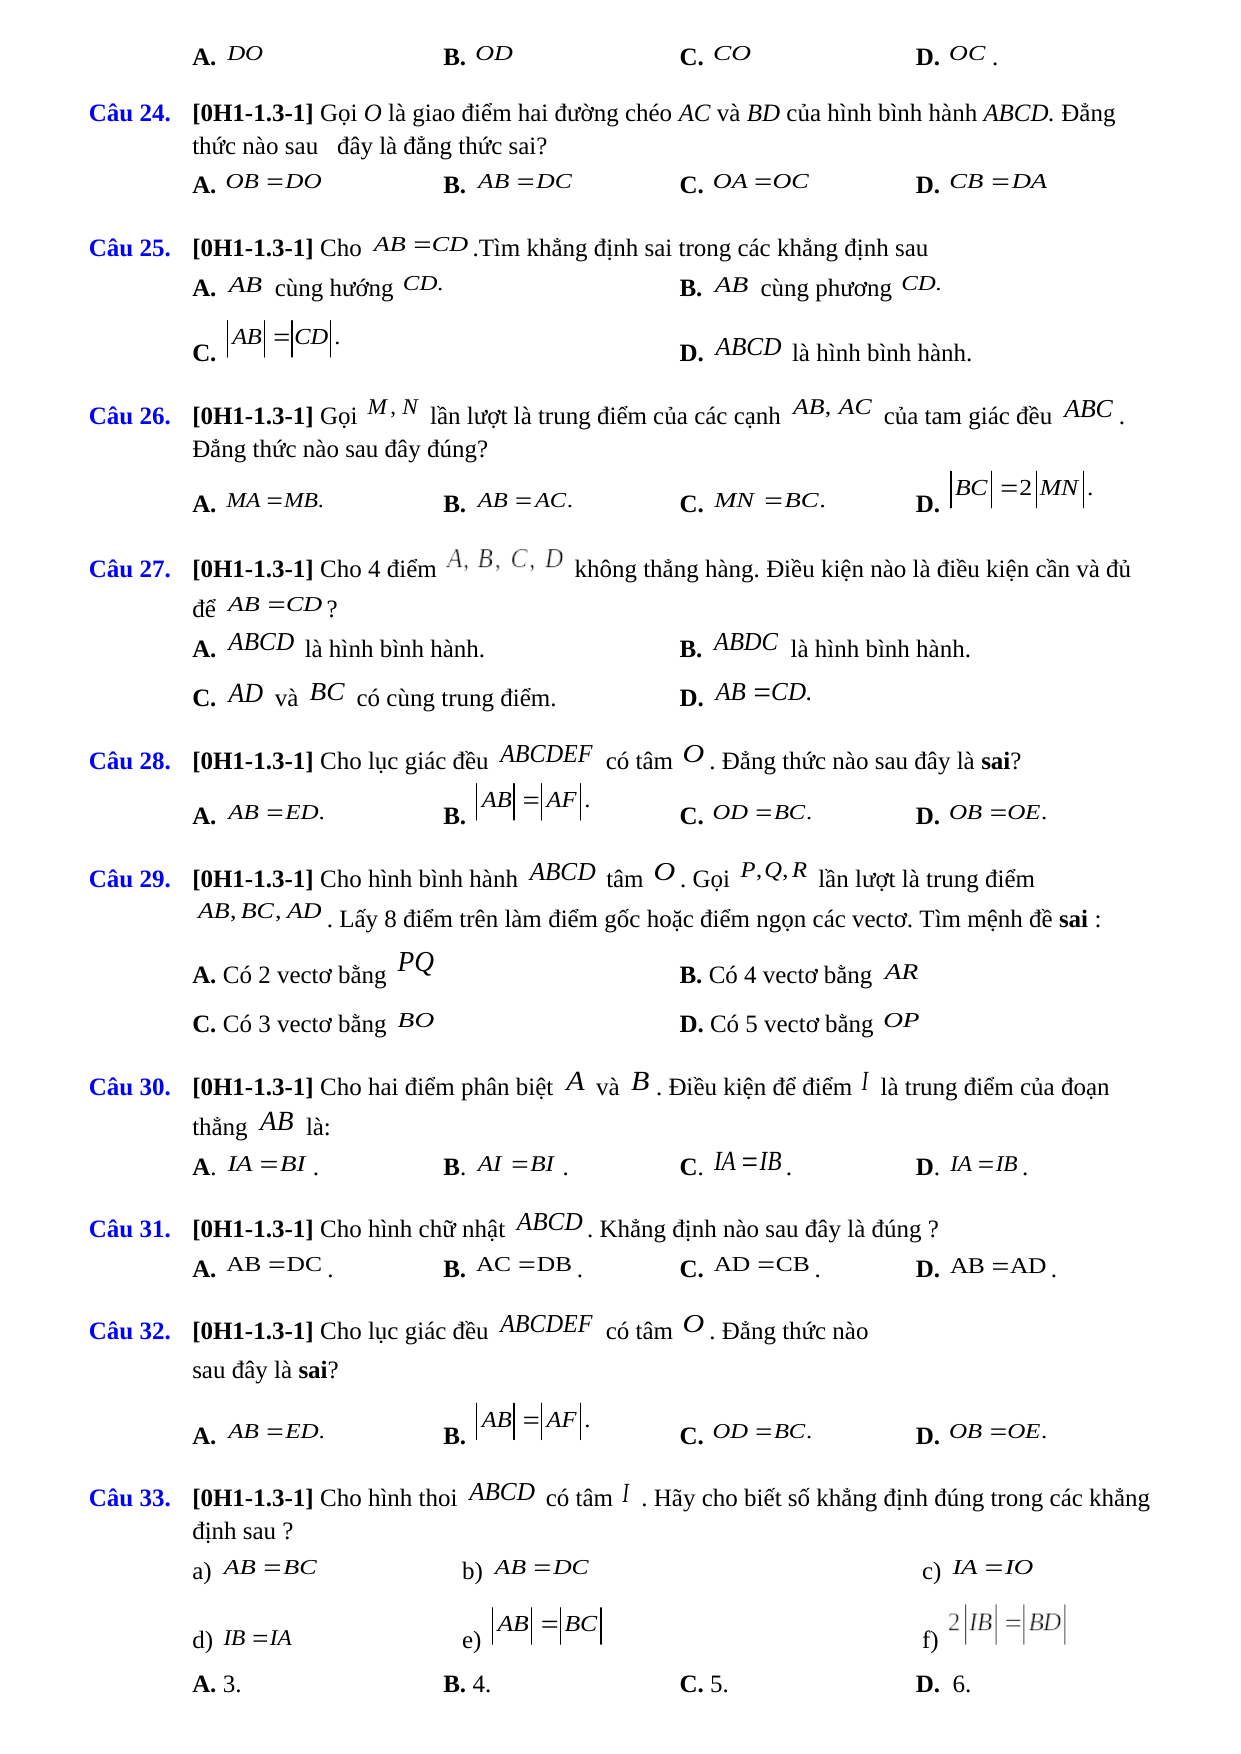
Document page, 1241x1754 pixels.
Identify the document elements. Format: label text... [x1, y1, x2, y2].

list a) b) c) [192, 1549, 1152, 1585]
list [0H1-1.3-1] Cho hình thoi có tâm . Hãy cho biết số khẳng định đúng trong các khẳng định sau ? [89, 1477, 1152, 1545]
list A. B. C. D. [192, 779, 1152, 830]
list C. và có cùng trung điểm. D. [192, 677, 1152, 712]
list [0H1-1.3-1] Cho hình chữ nhật . Khẳng định nào sau đây là đúng ? [89, 1207, 1152, 1243]
list A. B. C. D. [192, 467, 1152, 518]
list A. là hình bình hành. B. là hình bình hành. [192, 627, 1152, 662]
list A. Có 2 vectơ bằng B. Có 4 vectơ bằng [192, 937, 1152, 988]
list C. D. là hình bình hành. [192, 316, 1152, 367]
list A. cùng hướng B. cùng phương [192, 266, 1152, 302]
list sau đây là sai? [124, 1355, 1152, 1384]
list [0H1-1.3-1] Gọi lần lượt là trung điểm của các cạnh của tam giác đều . Đẳng thức nào sau đây đúng? [89, 394, 1152, 462]
list [0H1-1.3-1] Cho lục giác đều có tâm . Đẳng thức nào sau đây là sai? [89, 739, 1152, 775]
list [0H1-1.3-1] Cho lục giác đều có tâm . Đẳng thức nào [89, 1309, 1152, 1345]
list A. B. C. D. [192, 1398, 1152, 1450]
list A. B. C. D. . [192, 35, 1152, 71]
list C. Có 3 vectơ bằng D. Có 5 vectơ bằng [192, 1003, 1152, 1038]
list A. 3. B. 4. C. 5. D. 6. [192, 1669, 1152, 1697]
list d) e) f) [192, 1599, 1152, 1654]
list [0H1-1.3-1] Cho 4 điểm không thẳng hàng. Điều kiện nào là điều kiện cần và đủ để ? [89, 545, 1152, 623]
list [0H1-1.3-1] Cho hai điểm phân biệt và . Điều kiện để điểm là trung điểm của đoạn thẳng là: [89, 1065, 1152, 1141]
list A. B. C. D. [192, 164, 1152, 199]
list A. . B. . C. . D. . [192, 1247, 1152, 1282]
list [0H1-1.3-1] Cho .Tìm khẳng định sai trong các khẳng định sau [89, 226, 1152, 262]
list A. . B. . C. . D. . [192, 1145, 1152, 1180]
list [0H1-1.3-1] Cho hình bình hành tâm . Gọi lần lượt là trung điểm . Lấy 8 điểm trên làm điểm gốc hoặc điểm ngọn các vectơ. Tìm mệnh đề sai : [89, 857, 1152, 933]
list [0H1-1.3-1] Gọi O là giao điểm hai đường chéo AC và BD của hình bình hành ABCD. Đẳng thức nào sau đây là đẳng thức sai? [89, 98, 1152, 159]
